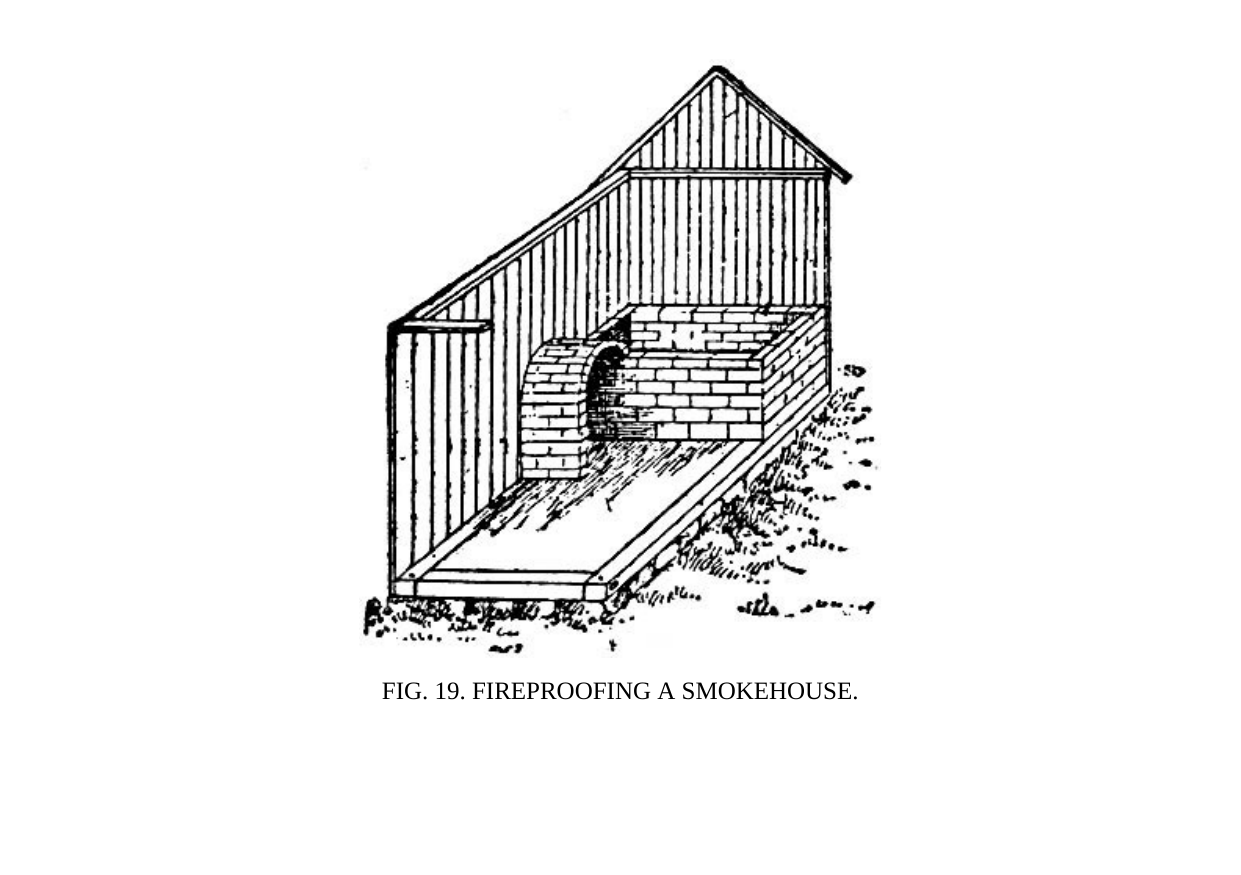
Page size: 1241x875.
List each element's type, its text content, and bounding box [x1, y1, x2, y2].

picture [359, 59, 882, 658]
text FIG. 19. FIREPROOFING A SMOKEHOUSE. [59, 676, 1181, 705]
